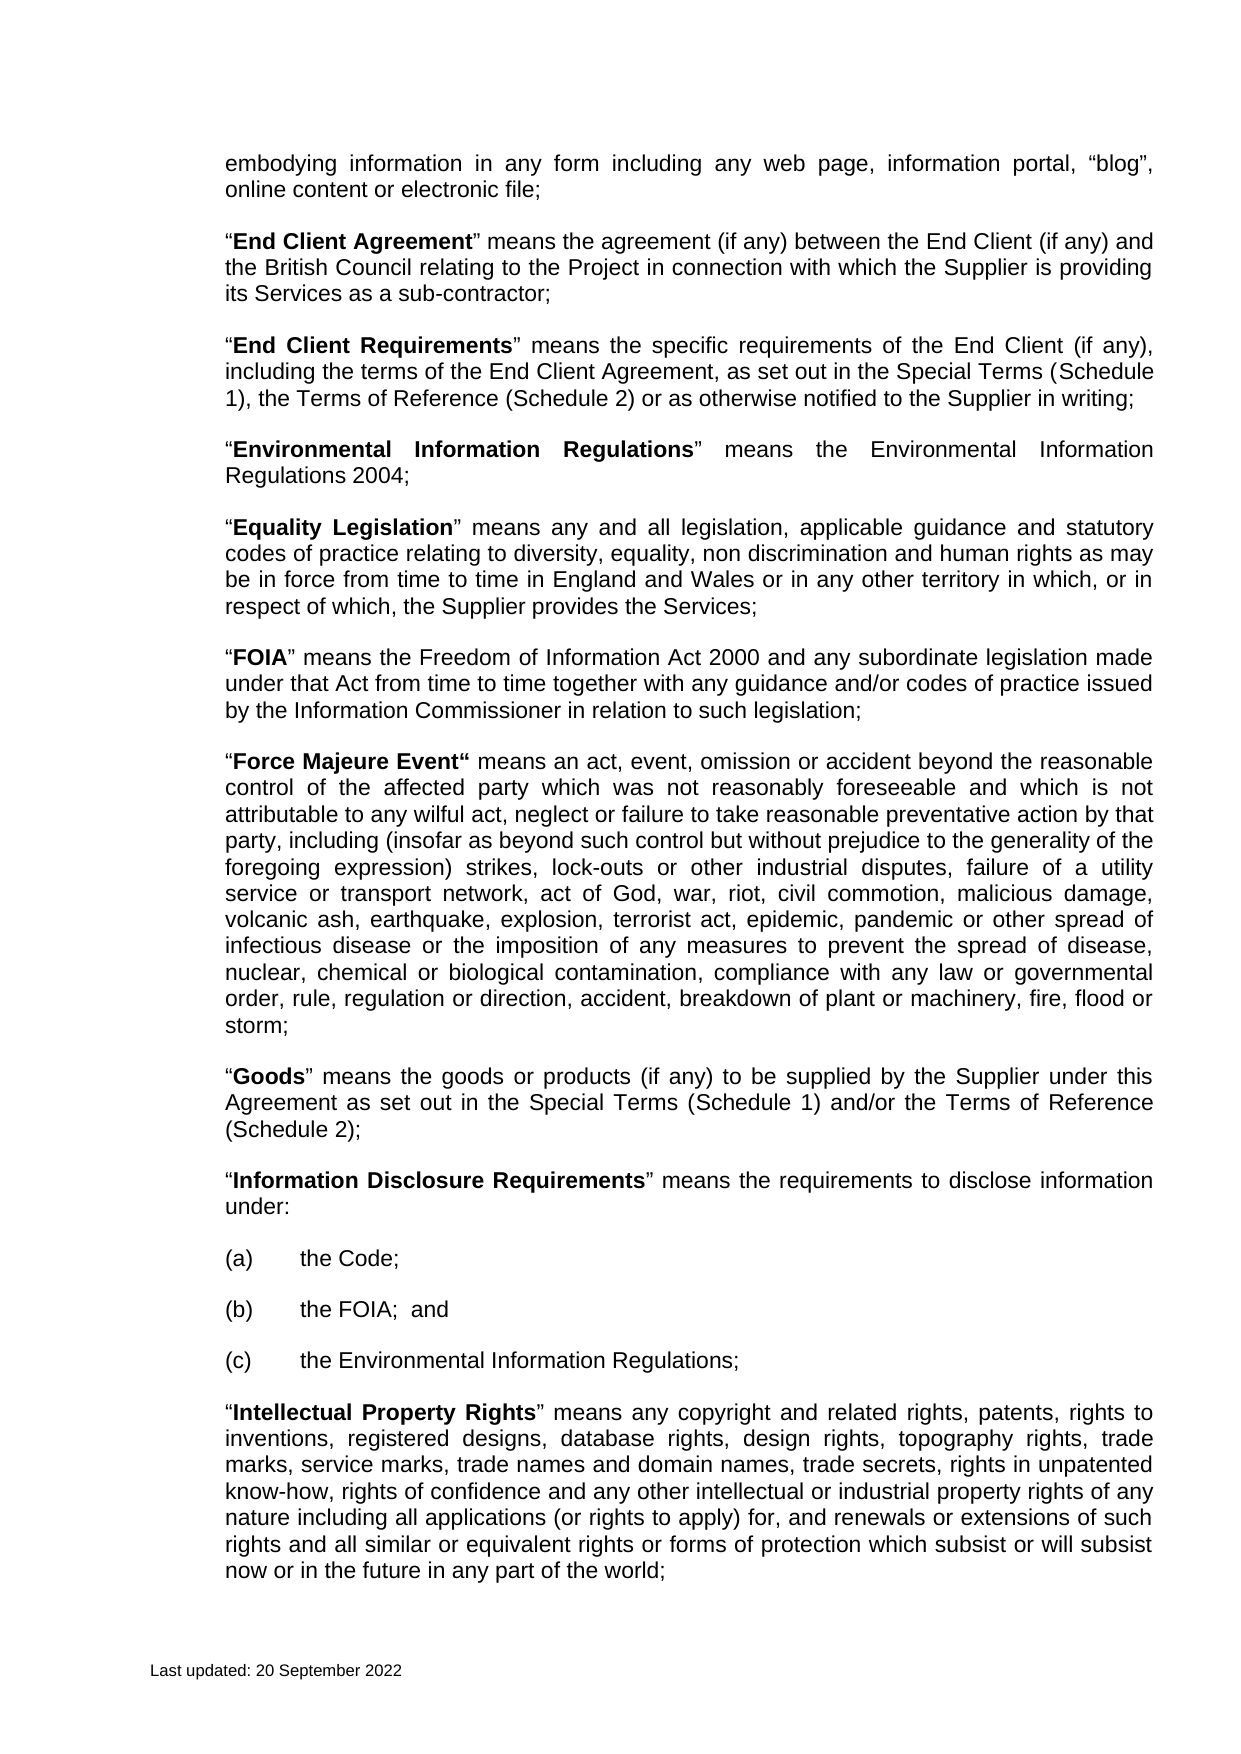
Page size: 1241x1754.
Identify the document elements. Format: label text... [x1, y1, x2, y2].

text the FOIA; and [225, 1296, 1154, 1322]
text “Equality Legislation” means any and all legislation, applicable guidance and statutory codes of practice relating to diversity, equality, non discrimination and human rights as may be in force from time to time in England and Wales or in any other territory in which, or in respect of which, the Supplier provides the Services; [225, 513, 1154, 619]
text “Intellectual Property Rights” means any copyright and related rights, patents, rights to inventions, registered designs, database rights, design rights, topography rights, trade marks, service marks, trade names and domain names, trade secrets, rights in unpatented know-how, rights of confidence and any other intellectual or industrial property rights of any nature including all applications (or rights to apply) for, and renewals or extensions of such rights and all similar or equivalent rights or forms of protection which subsist or will subsist now or in the future in any part of the world; [225, 1399, 1154, 1583]
text “Environmental Information Regulations” means the Environmental Information Regulations 2004; [225, 436, 1154, 488]
text “FOIA” means the Freedom of Information Act 2000 and any subordinate legislation made under that Act from time to time together with any guidance and/or codes of practice issued by the Information Commissioner in relation to such legislation; [225, 644, 1154, 723]
text “End Client Agreement” means the agreement (if any) between the End Client (if any) and the British Council relating to the Project in connection with which the Supplier is providing its Services as a sub-contractor; [225, 228, 1154, 307]
text the Code; [225, 1245, 1154, 1271]
text “Goods” means the goods or products (if any) to be supplied by the Supplier under this Agreement as set out in the Special Terms (Schedule 1) and/or the Terms of Reference (Schedule 2); [225, 1063, 1154, 1142]
text “Information Disclosure Requirements” means the requirements to disclose information under: [225, 1167, 1154, 1220]
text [225, 150, 1154, 203]
text the Environmental Information Regulations; [225, 1347, 1154, 1374]
text “Force Majeure Event“ means an act, event, omission or accident beyond the reasonable control of the affected party which was not reasonably foreseeable and which is not attributable to any wilful act, neglect or failure to take reasonable preventative action by that party, including (insofar as beyond such control but without prejudice to the generality of the foregoing expression) strikes, lock-outs or other industrial disputes, failure of a utility service or transport network, act of God, war, riot, civil commotion, malicious damage, volcanic ash, earthquake, explosion, terrorist act, epidemic, pandemic or other spread of infectious disease or the imposition of any measures to prevent the spread of disease, nuclear, chemical or biological contamination, compliance with any law or governmental order, rule, regulation or direction, accident, breakdown of plant or machinery, fire, flood or storm; [225, 748, 1154, 1038]
text “End Client Requirements” means the specific requirements of the End Client (if any), including the terms of the End Client Agreement, as set out in the Special Terms (Schedule 1), the Terms of Reference (Schedule 2) or as otherwise notified to the Supplier in writing; [225, 332, 1154, 411]
